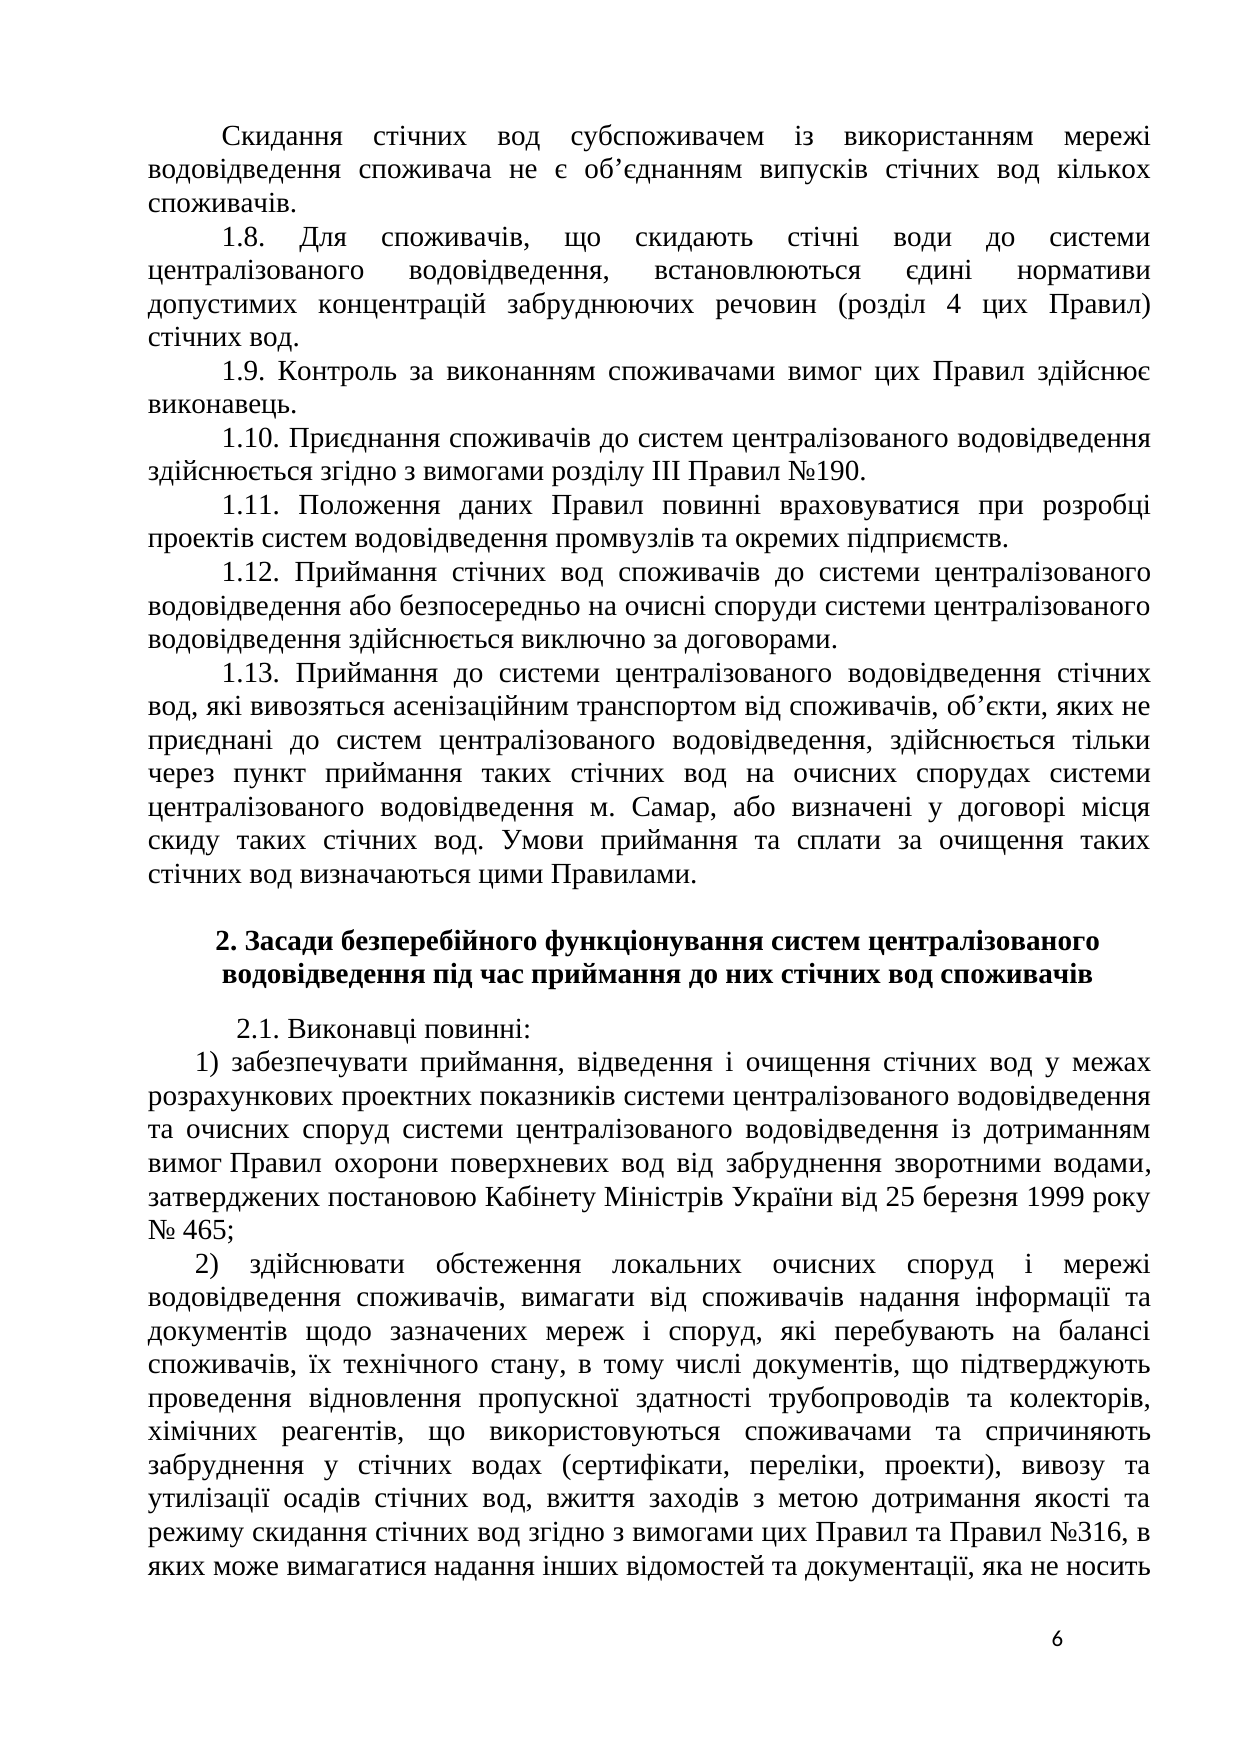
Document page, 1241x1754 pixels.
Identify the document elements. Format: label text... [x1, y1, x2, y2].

text 2.1. Виконавці повинні: [189, 1011, 1152, 1044]
text 1.9. Контроль за виконанням споживачами вимог цих Правил здійснює виконавець. [148, 353, 1152, 420]
text 1) забезпечувати приймання, відведення і очищення стічних вод у межах розрахункових проектних показників системи централізованого водовідведення та очисних споруд системи централізованого водовідведення із дотриманням вимог Правил охорони поверхневих вод від забруднення зворотними водами, затверджених постановою Кабінету Міністрів України від 25 березня 1999 року № 465; [148, 1044, 1152, 1246]
text 1.10. Приєднання споживачів до систем централізованого водовідведення здійснюється згідно з вимогами розділу IІІ Правил №190. [148, 420, 1152, 487]
text 1.11. Положення даних Правил повинні враховуватися при розробці проектів систем водовідведення промвузлів та окремих підприємств. [148, 487, 1152, 554]
text Скидання стічних вод субспоживачем із використанням мережі водовідведення споживача не є об’єднанням випусків стічних вод кількох споживачів. [148, 118, 1152, 219]
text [148, 1246, 1152, 1581]
text 1.12. Приймання стічних вод споживачів до системи централізованого водовідведення або безпосередньо на очисні споруди системи централізованого водовідведення здійснюється виключно за договорами. [148, 554, 1152, 655]
text 1.13. Приймання до системи централізованого водовідведення стічних вод, які вивозяться асенізаційним транспортом від споживачів, об’єкти, яких не приєднані до систем централізованого водовідведення, здійснюється тільки через пункт приймання таких стічних вод на очисних спорудах системи централізованого водовідведення м. Самар, або визначені у договорі місця скиду таких стічних вод. Умови приймання та сплати за очищення таких стічних вод визначаються цими Правилами. [148, 655, 1152, 889]
text 1.8. Для споживачів, що скидають стічні води до системи централізованого водовідведення, встановлюються єдині нормативи допустимих концентрацій забруднюючих речовин (розділ 4 цих Правил) стічних вод. [148, 219, 1152, 353]
list 2. Засади безперебійного функціонування систем централізованого водовідведення під час приймання до них стічних вод споживачів [163, 923, 1152, 990]
